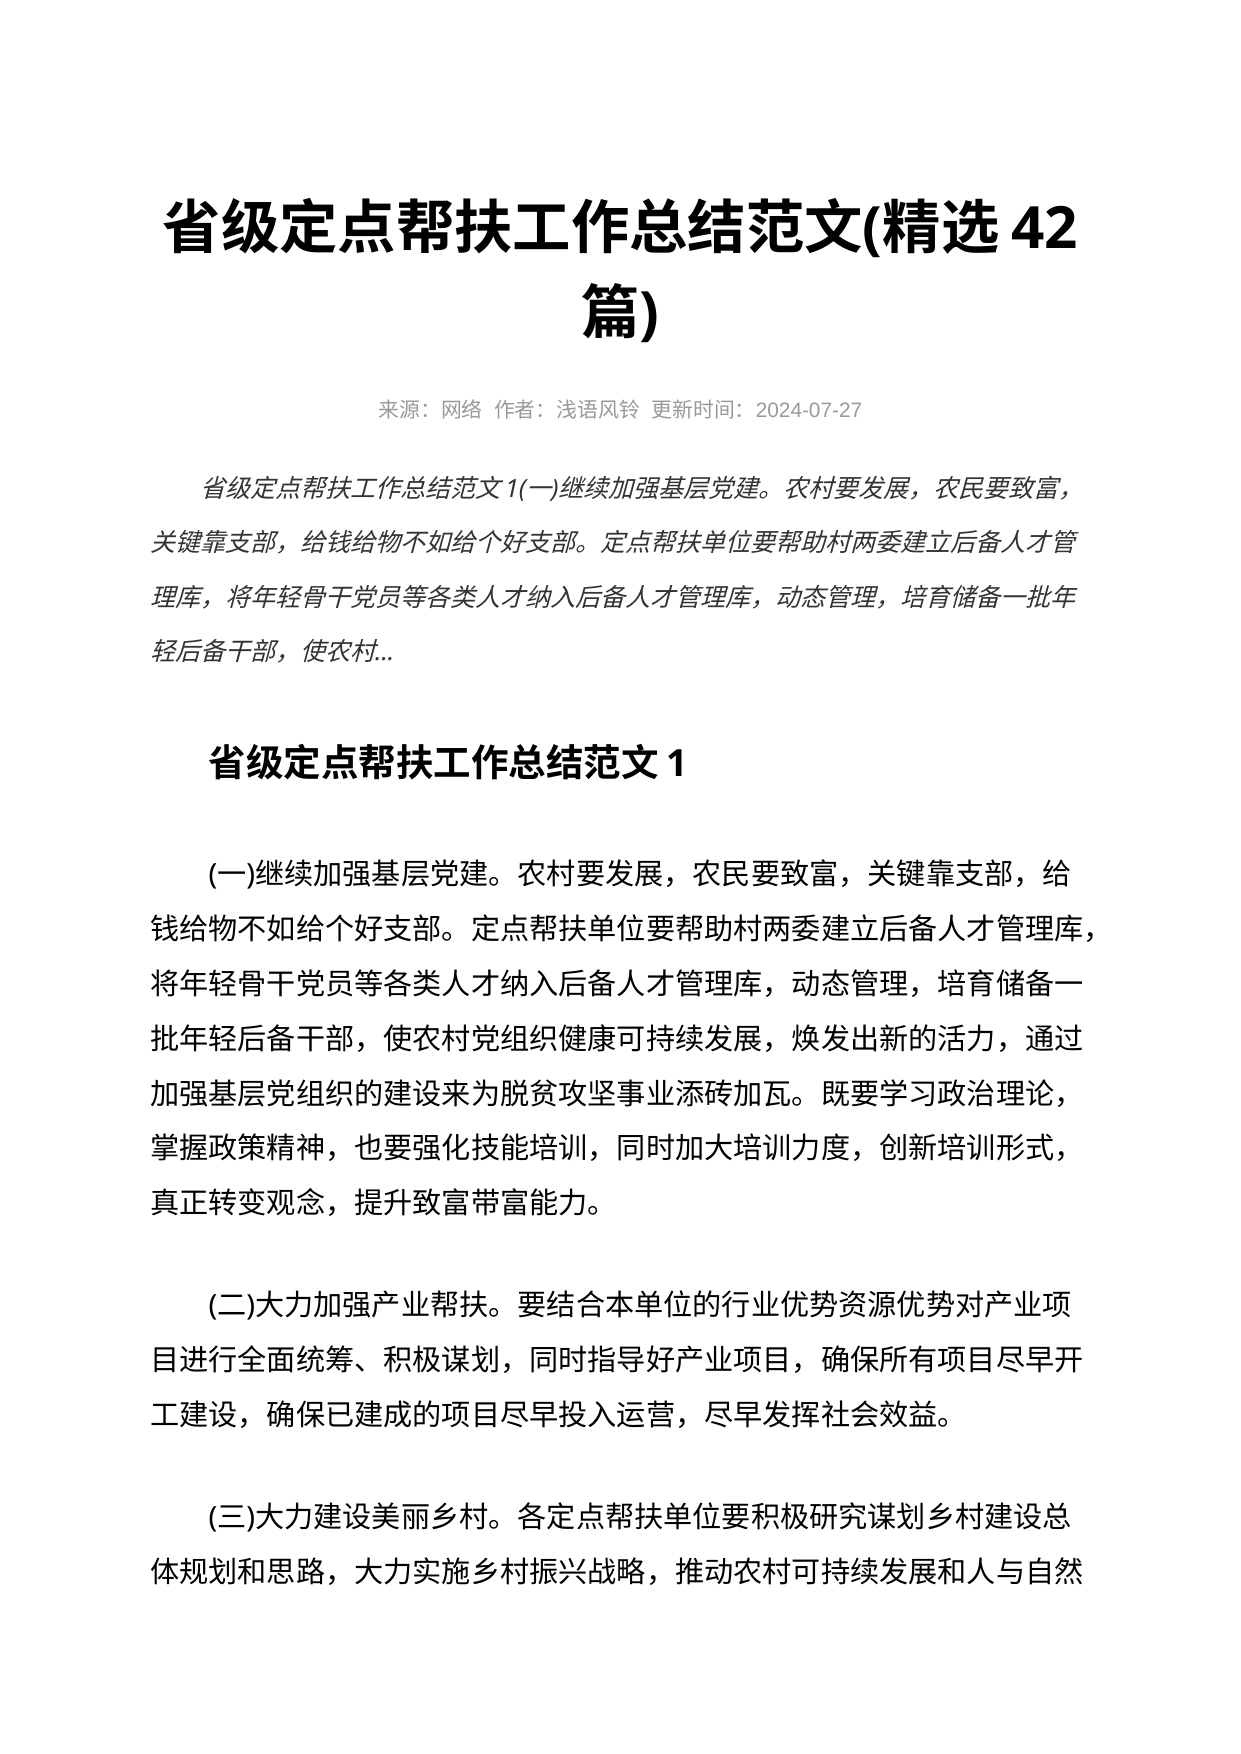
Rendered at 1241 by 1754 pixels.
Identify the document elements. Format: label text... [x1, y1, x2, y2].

subtitle 省级定点帮扶工作总结范文(精选42篇) [150, 181, 1090, 351]
text 省级定点帮扶工作总结范文1 [150, 733, 1090, 787]
text (一)继续加强基层党建。农村要发展，农民要致富，关键靠支部，给钱给物不如给个好支部。定点帮扶单位要帮助村两委建立后备人才管理库，将年轻骨干党员等各类人才纳入后备人才管理库，动态管理，培育储备一批年轻后备干部，使农村党组织健康可持续发展，焕发出新的活力，通过加强基层党组织的建设来为脱贫攻坚事业添砖加瓦。既要学习政治理论，掌握政策精神，也要强化技能培训，同时加大培训力度，创新培训形式，真正转变观念，提升致富带富能力。 [150, 851, 1090, 1222]
text 来源：网络 作者：浅语风铃 更新时间：2024-07-27 [150, 398, 1090, 422]
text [150, 1493, 1090, 1591]
text 省级定点帮扶工作总结范文1(一)继续加强基层党建。农村要发展，农民要致富，关键靠支部，给钱给物不如给个好支部。定点帮扶单位要帮助村两委建立后备人才管理库，将年轻骨干党员等各类人才纳入后备人才管理库，动态管理，培育储备一批年轻后备干部，使农村... [150, 468, 1090, 668]
text (二)大力加强产业帮扶。要结合本单位的行业优势资源优势对产业项目进行全面统筹、积极谋划，同时指导好产业项目，确保所有项目尽早开工建设，确保已建成的项目尽早投入运营，尽早发挥社会效益。 [150, 1282, 1090, 1434]
